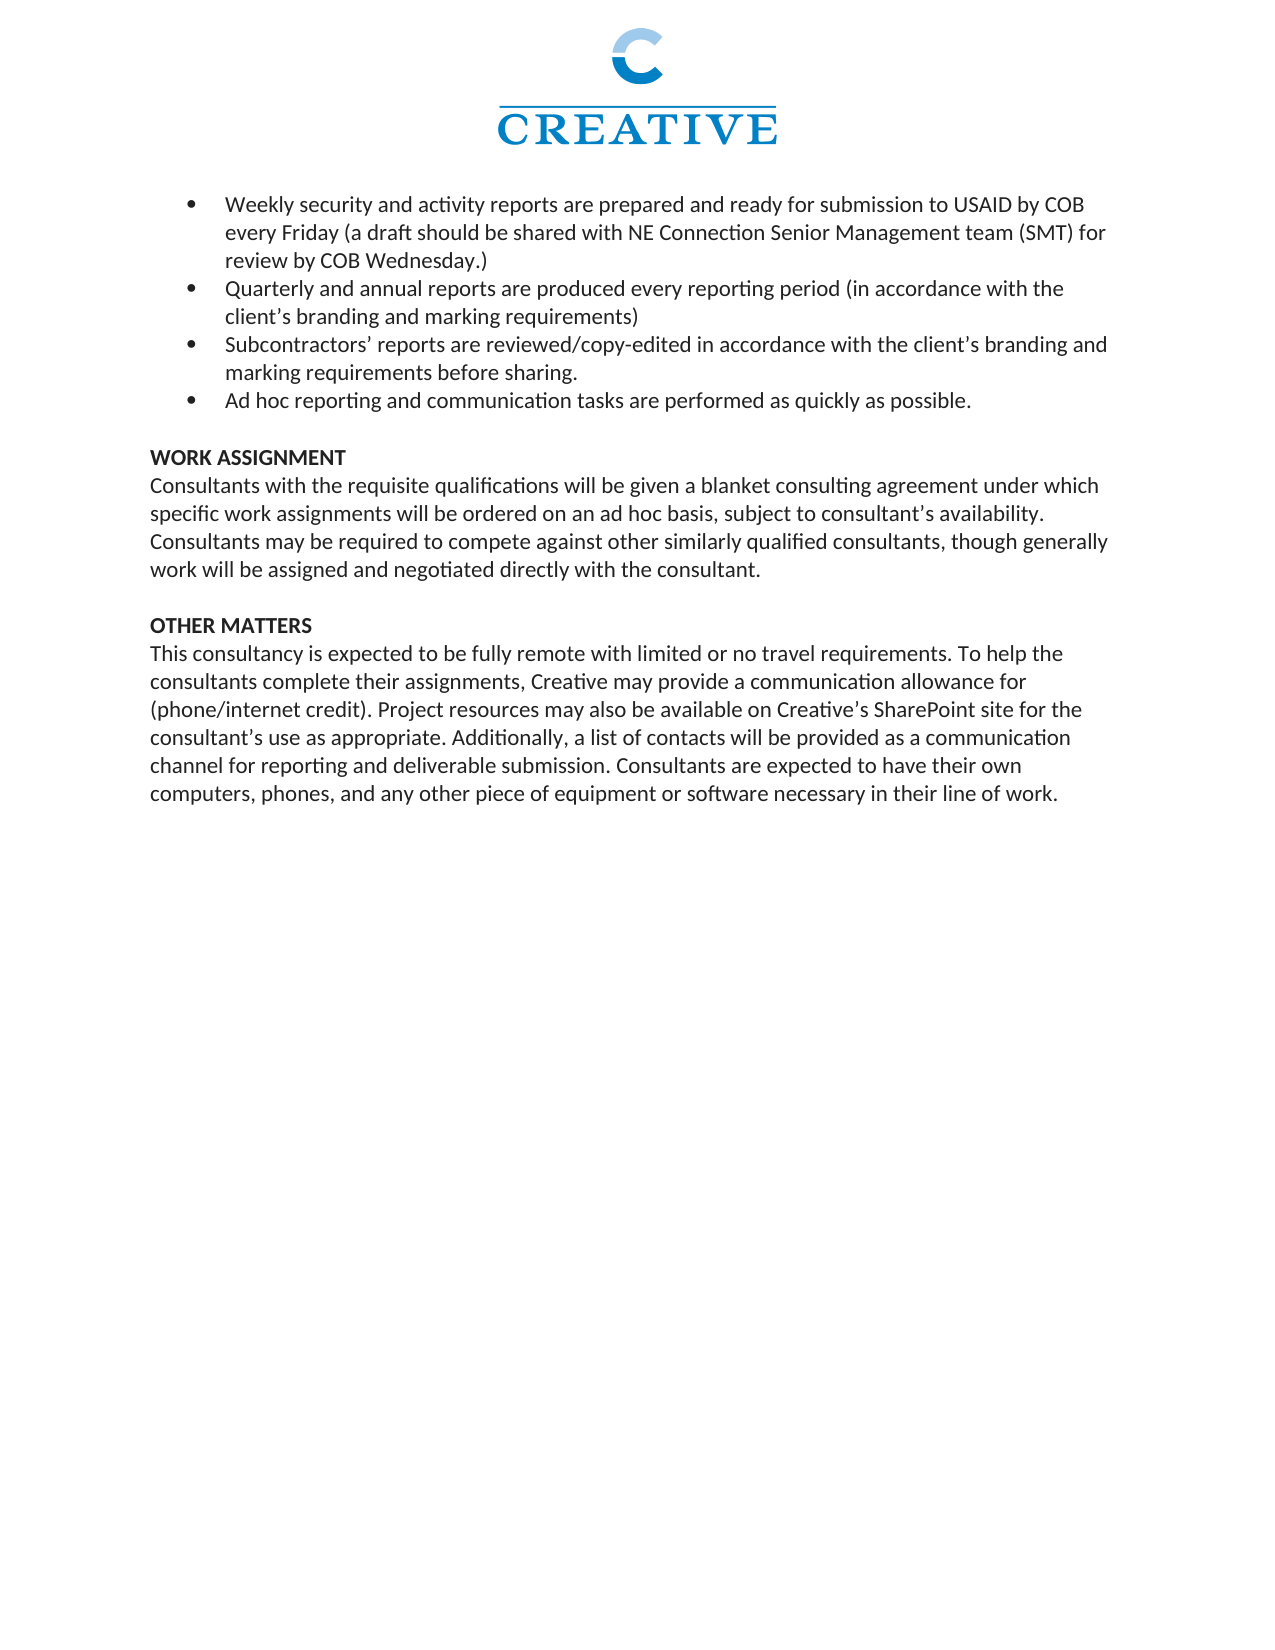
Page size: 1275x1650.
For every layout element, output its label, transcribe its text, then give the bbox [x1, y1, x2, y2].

list Subcontractors’ reports are reviewed/copy-edited in accordance with the client’s branding and marking requirements before sharing. [187, 330, 1125, 386]
text Consultants with the requisite qualifications will be given a blanket consulting agreement under which specific work assignments will be ordered on an ad hoc basis, subject to consultant’s availability. Consultants may be required to compete against other similarly qualified consultants, though generally work will be assigned and negotiated directly with the consultant. [150, 471, 1125, 583]
list Weekly security and activity reports are prepared and ready for submission to USAID by COB every Friday (a draft should be shared with NE Connection Senior Management team (SMT) for review by COB Wednesday.) [187, 190, 1125, 274]
text OTHER MATTERS [150, 611, 1125, 639]
text This consultancy is expected to be fully remote with limited or no travel requirements. To help the consultants complete their assignments, Creative may provide a communication allowance for (phone/internet credit). Project resources may also be available on Creative’s SharePoint site for the consultant’s use as appropriate. Additionally, a list of contacts will be provided as a communication channel for reporting and deliverable submission. Consultants are expected to have their own computers, phones, and any other piece of equipment or software necessary in their line of work. [150, 639, 1125, 807]
list Quarterly and annual reports are produced every reporting period (in accordance with the client’s branding and marking requirements) [187, 274, 1125, 330]
picture [490, 28, 785, 149]
text WORK ASSIGNMENT [150, 443, 1125, 471]
list Ad hoc reporting and communication tasks are performed as quickly as possible. [187, 386, 1125, 414]
